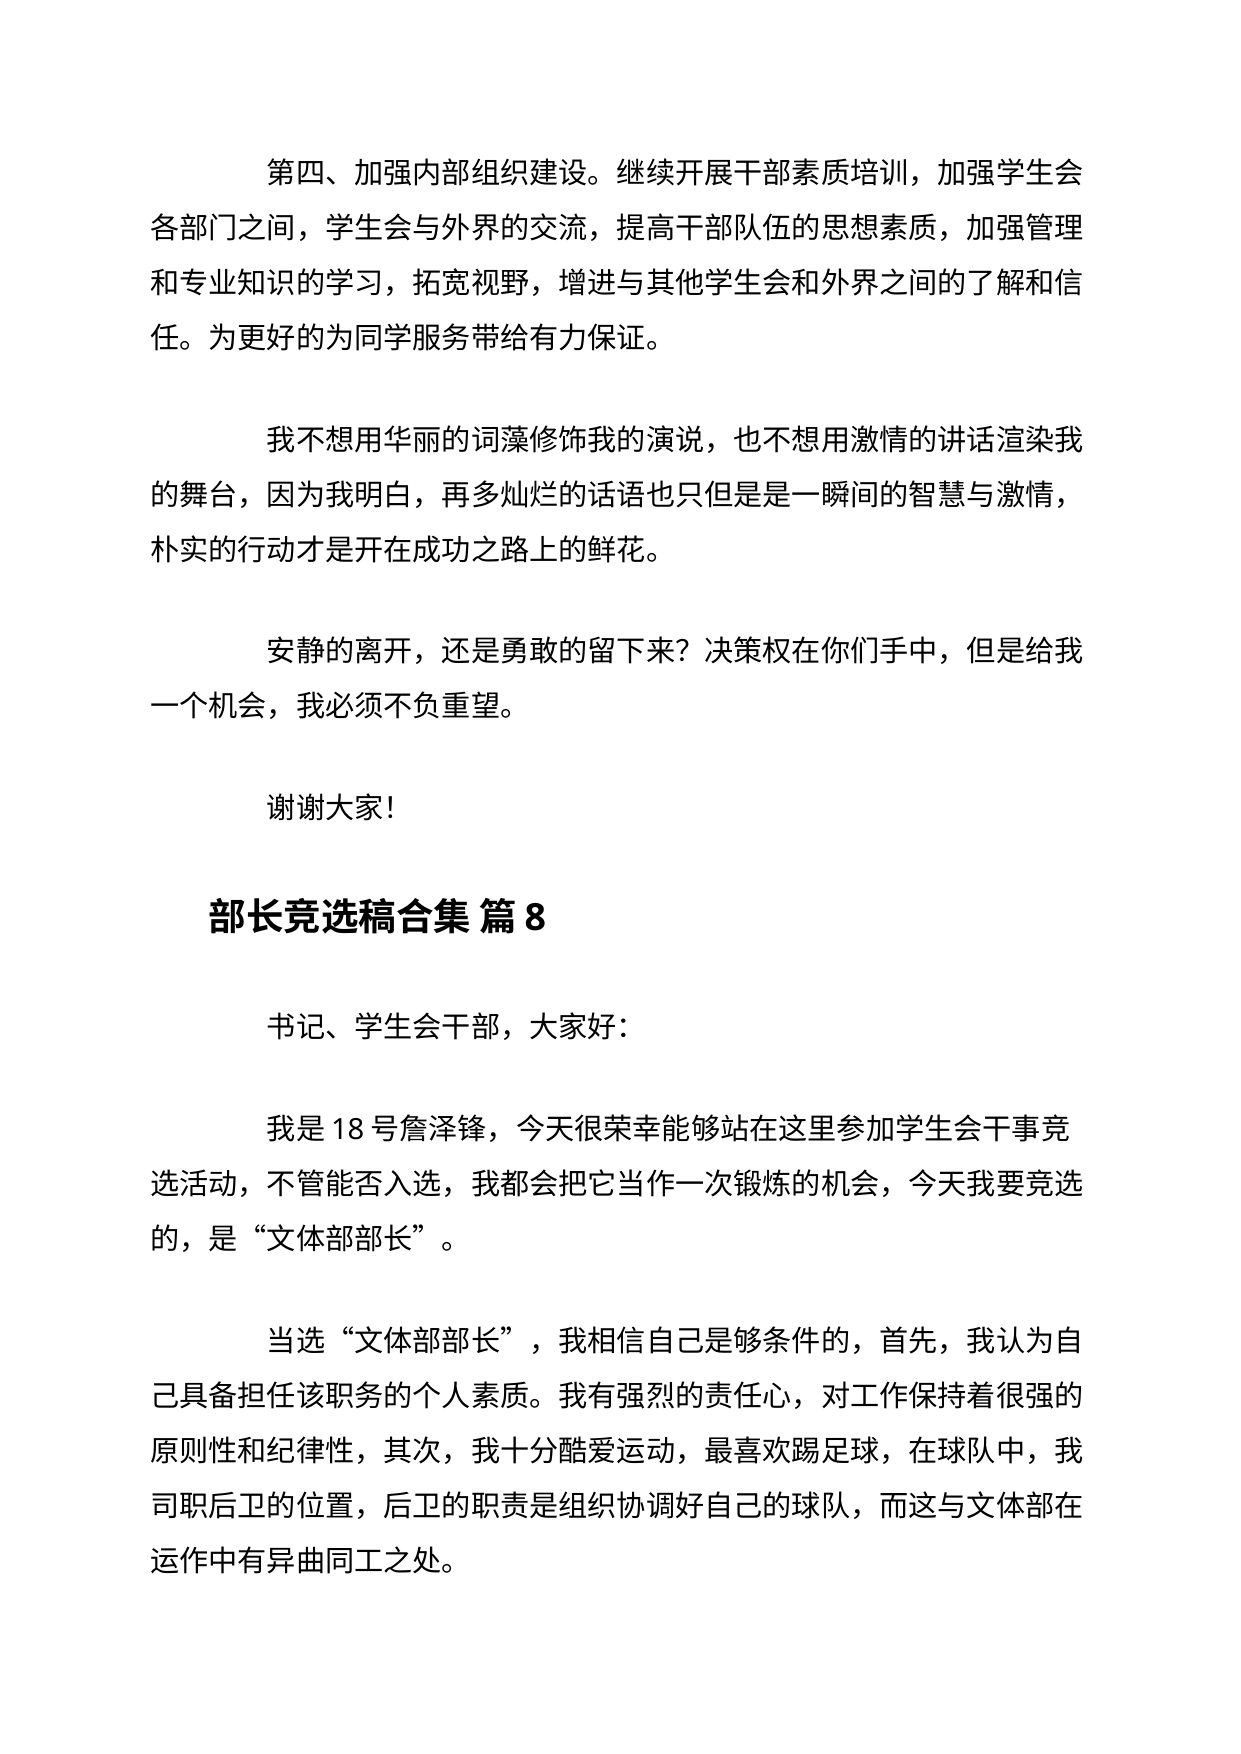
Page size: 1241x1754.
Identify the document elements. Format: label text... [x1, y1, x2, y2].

text 第四、加强内部组织建设。继续开展干部素质培训，加强学生会各部门之间，学生会与外界的交流，提高干部队伍的思想素质，加强管理和专业知识的学习，拓宽视野，增进与其他学生会和外界之间的了解和信任。为更好的为同学服务带给有力保证。 [150, 150, 1090, 357]
text 当选“文体部部长”，我相信自己是够条件的，首先，我认为自己具备担任该职务的个人素质。我有强烈的责任心，对工作保持着很强的原则性和纪律性，其次，我十分酷爱运动，最喜欢踢足球，在球队中，我司职后卫的位置，后卫的职责是组织协调好自己的球队，而这与文体部在运作中有异曲同工之处。 [150, 1317, 1090, 1579]
text 安静的离开，还是勇敢的留下来？决策权在你们手中，但是给我一个机会，我必须不负重望。 [150, 628, 1090, 725]
text 谢谢大家！ [150, 785, 1090, 827]
text 书记、学生会干部，大家好： [150, 1004, 1090, 1046]
text 我是18号詹泽锋，今天很荣幸能够站在这里参加学生会干事竞选活动，不管能否入选，我都会把它当作一次锻炼的机会，今天我要竞选的，是“文体部部长”。 [150, 1106, 1090, 1258]
text 我不想用华丽的词藻修饰我的演说，也不想用激情的讲话渲染我的舞台，因为我明白，再多灿烂的话语也只但是是一瞬间的智慧与激情，朴实的行动才是开在成功之路上的鲜花。 [150, 416, 1090, 568]
text 部长竞选稿合集 篇8 [150, 886, 1090, 941]
